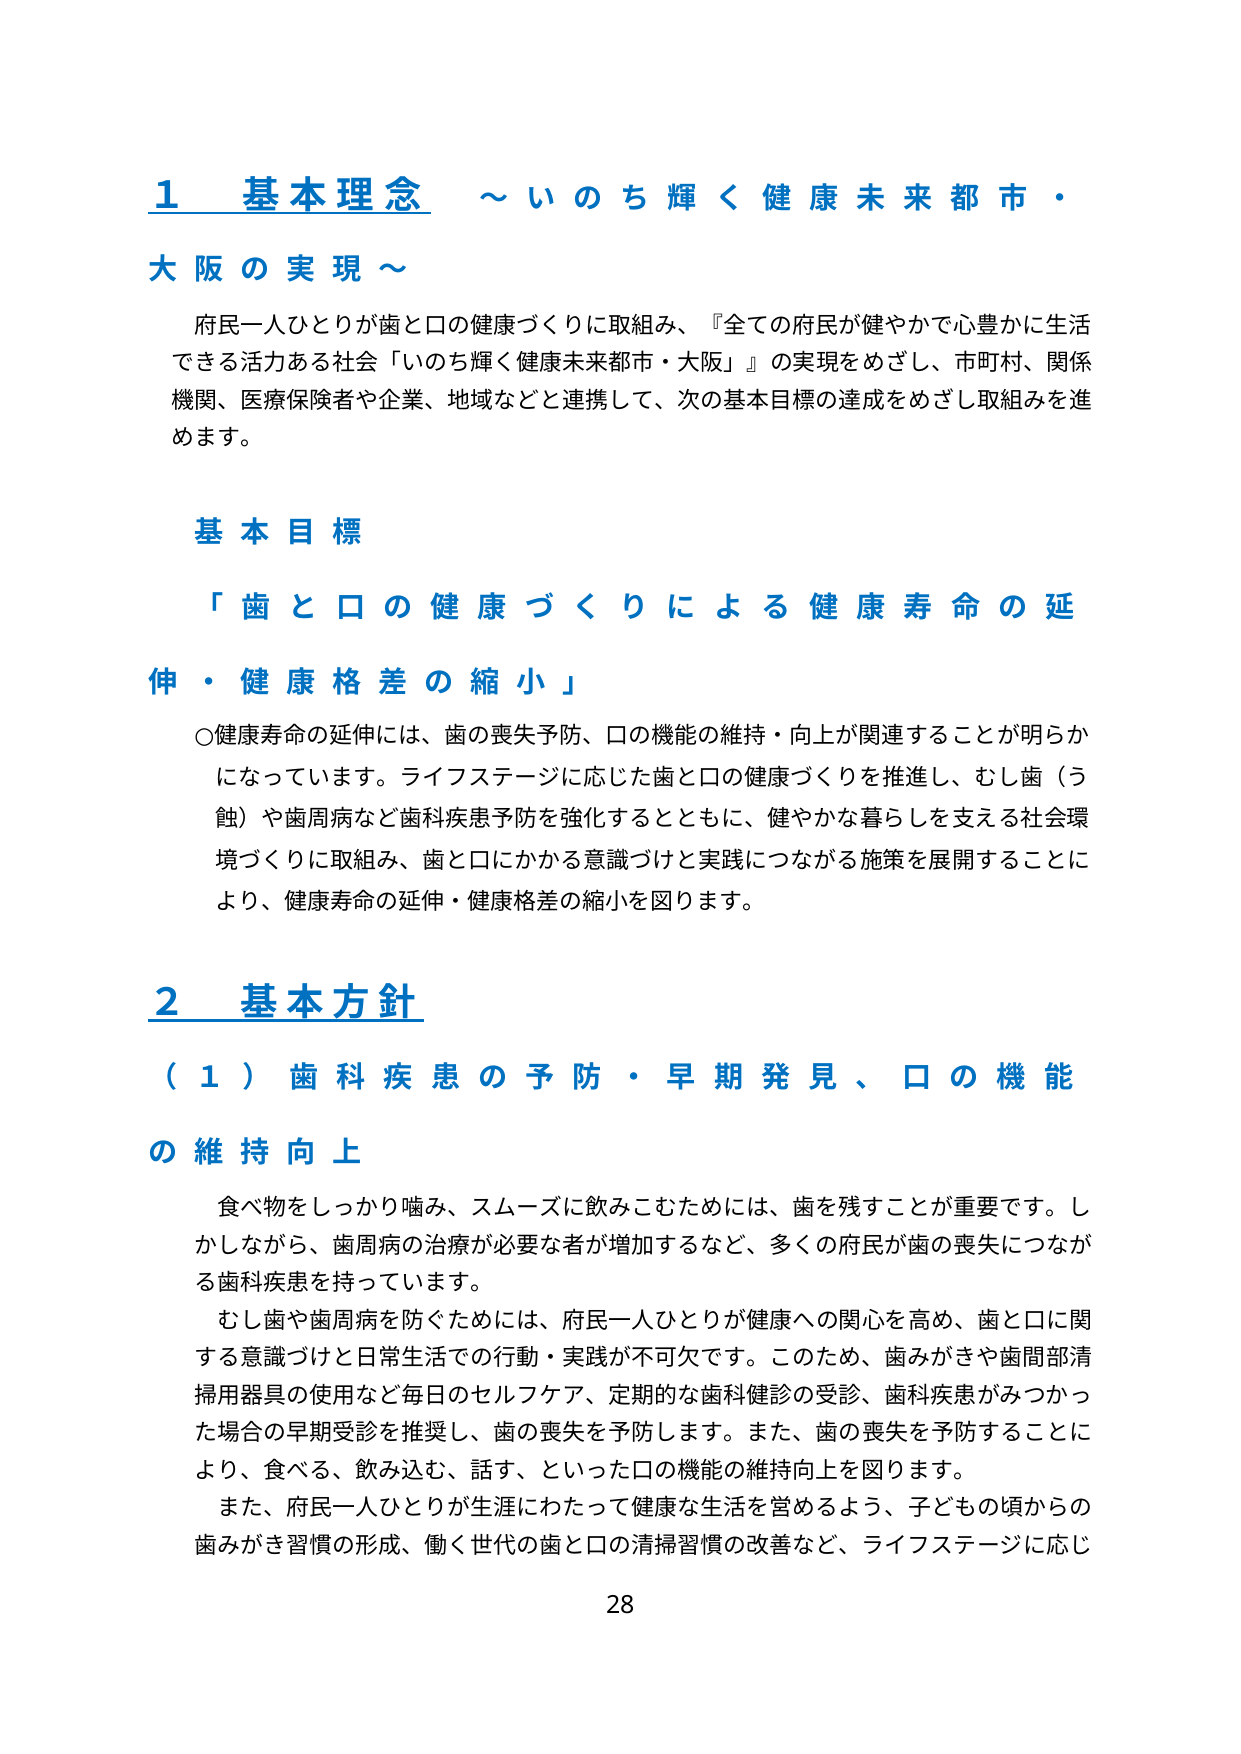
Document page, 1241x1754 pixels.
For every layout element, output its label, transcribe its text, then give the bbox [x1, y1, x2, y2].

text １ 基本理念 ～いのち輝く健康未来都市・大阪の実現～ [148, 154, 1092, 304]
subtitle （１）歯科疾患の予防・早期発見、口の機能の維持向上 [148, 1037, 1092, 1187]
text ○健康寿命の延伸には、歯の喪失予防、口の機能の維持・向上が関連することが明らかになっています。ライフステージに応じた歯と口の健康づくりを推進し、むし歯（う蝕）や歯周病など歯科疾患予防を強化するとともに、健やかな暮らしを支える社会環境づくりに取組み、歯と口にかかる意識づけと実践につながる施策を展開することにより、健康寿命の延伸・健康格差の縮小を図ります。 [194, 717, 1092, 916]
text むし歯や歯周病を防ぐためには、府民一人ひとりが健康への関心を高め、歯と口に関する意識づけと日常生活での行動・実践が不可欠です。このため、歯みがきや歯間部清掃用器具の使用など毎日のセルフケア、定期的な歯科健診の受診、歯科疾患がみつかった場合の早期受診を推奨し、歯の喪失を予防します。また、歯の喪失を予防することにより、食べる、飲み込む、話す、といった口の機能の維持向上を図ります。 [194, 1299, 1092, 1487]
text 府民一人ひとりが歯と口の健康づくりに取組み、『全ての府民が健やかで心豊かに生活できる活力ある社会「いのち輝く健康未来都市・大阪」』の実現をめざし、市町村、関係機関、医療保険者や企業、地域などと連携して、次の基本目標の達成をめざし取組みを進めます。 [171, 304, 1092, 454]
subtitle 「歯と口の健康づくりによる健康寿命の延伸・健康格差の縮小」 [148, 567, 1092, 717]
text 食べ物をしっかり噛み、スムーズに飲みこむためには、歯を残すことが重要です。しかしながら、歯周病の治療が必要な者が増加するなど、多くの府民が歯の喪失につながる歯科疾患を持っています。 [194, 1187, 1092, 1299]
subtitle ２ 基本方針 [148, 962, 1092, 1037]
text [194, 1487, 1092, 1562]
subtitle 基本目標 [148, 492, 1092, 567]
